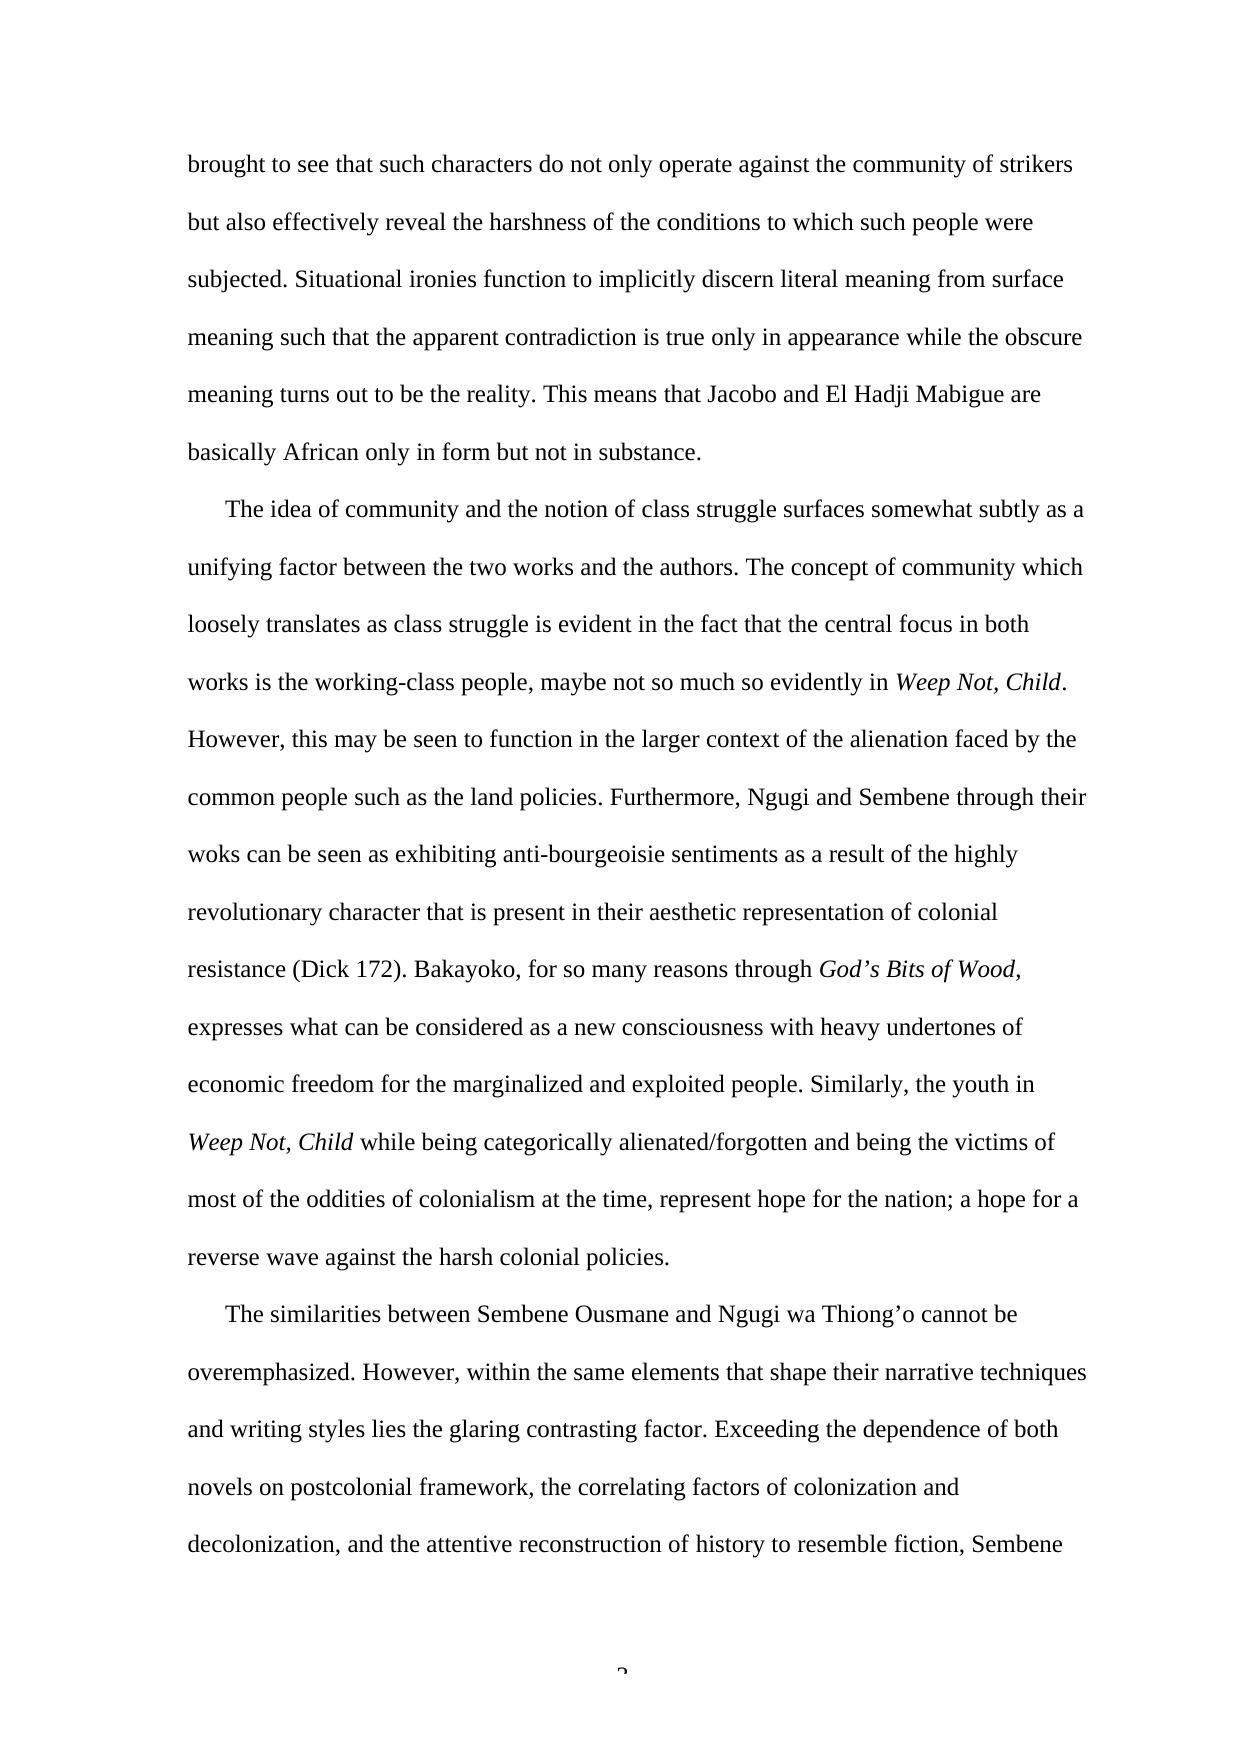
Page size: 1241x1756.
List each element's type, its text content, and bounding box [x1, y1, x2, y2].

text brought to see that such characters do not only operate against the community of strikers but also effectively reveal the harshness of the conditions to which such people were subjected. Situational ironies function to implicitly discern literal meaning from surface meaning such that the apparent contradiction is true only in appearance while the obscure meaning turns out to be the reality. This means that Jacobo and El Hadji Mabigue are basically African only in form but not in substance. [187, 149, 1084, 465]
text The similarities between Sembene Ousmane and Ngugi wa Thiong’o cannot be overemphasized. However, within the same elements that shape their narrative techniques and writing styles lies the glaring contrasting factor. Exceeding the dependence of both novels on postcolonial framework, the correlating factors of colonization and decolonization, and the attentive reconstruction of history to resemble fiction, Sembene [187, 1299, 1090, 1558]
text The idea of community and the notion of class struggle surfaces somewhat subtly as a unifying factor between the two works and the authors. The concept of community which loosely translates as class struggle is evident in the fact that the central focus in both works is the working-class people, maybe not so much so evidently in Weep Not, Child. However, this may be seen to function in the larger context of the alienation faced by the common people such as the land policies. Furthermore, Ngugi and Sembene through their woks can be seen as exhibiting anti-bourgeoisie sentiments as a result of the highly revolutionary character that is present in their aesthetic representation of colonial resistance (Dick 172). Bakayoko, for so many reasons through God’s Bits of Wood, expresses what can be considered as a new consciousness with heavy undertones of economic freedom for the marginalized and exploited people. Similarly, the youth in Weep Not, Child while being categorically alienated/forgotten and being the victims of most of the oddities of colonialism at the time, represent hope for the nation; a hope for a reverse wave against the harsh colonial policies. [187, 494, 1087, 1270]
